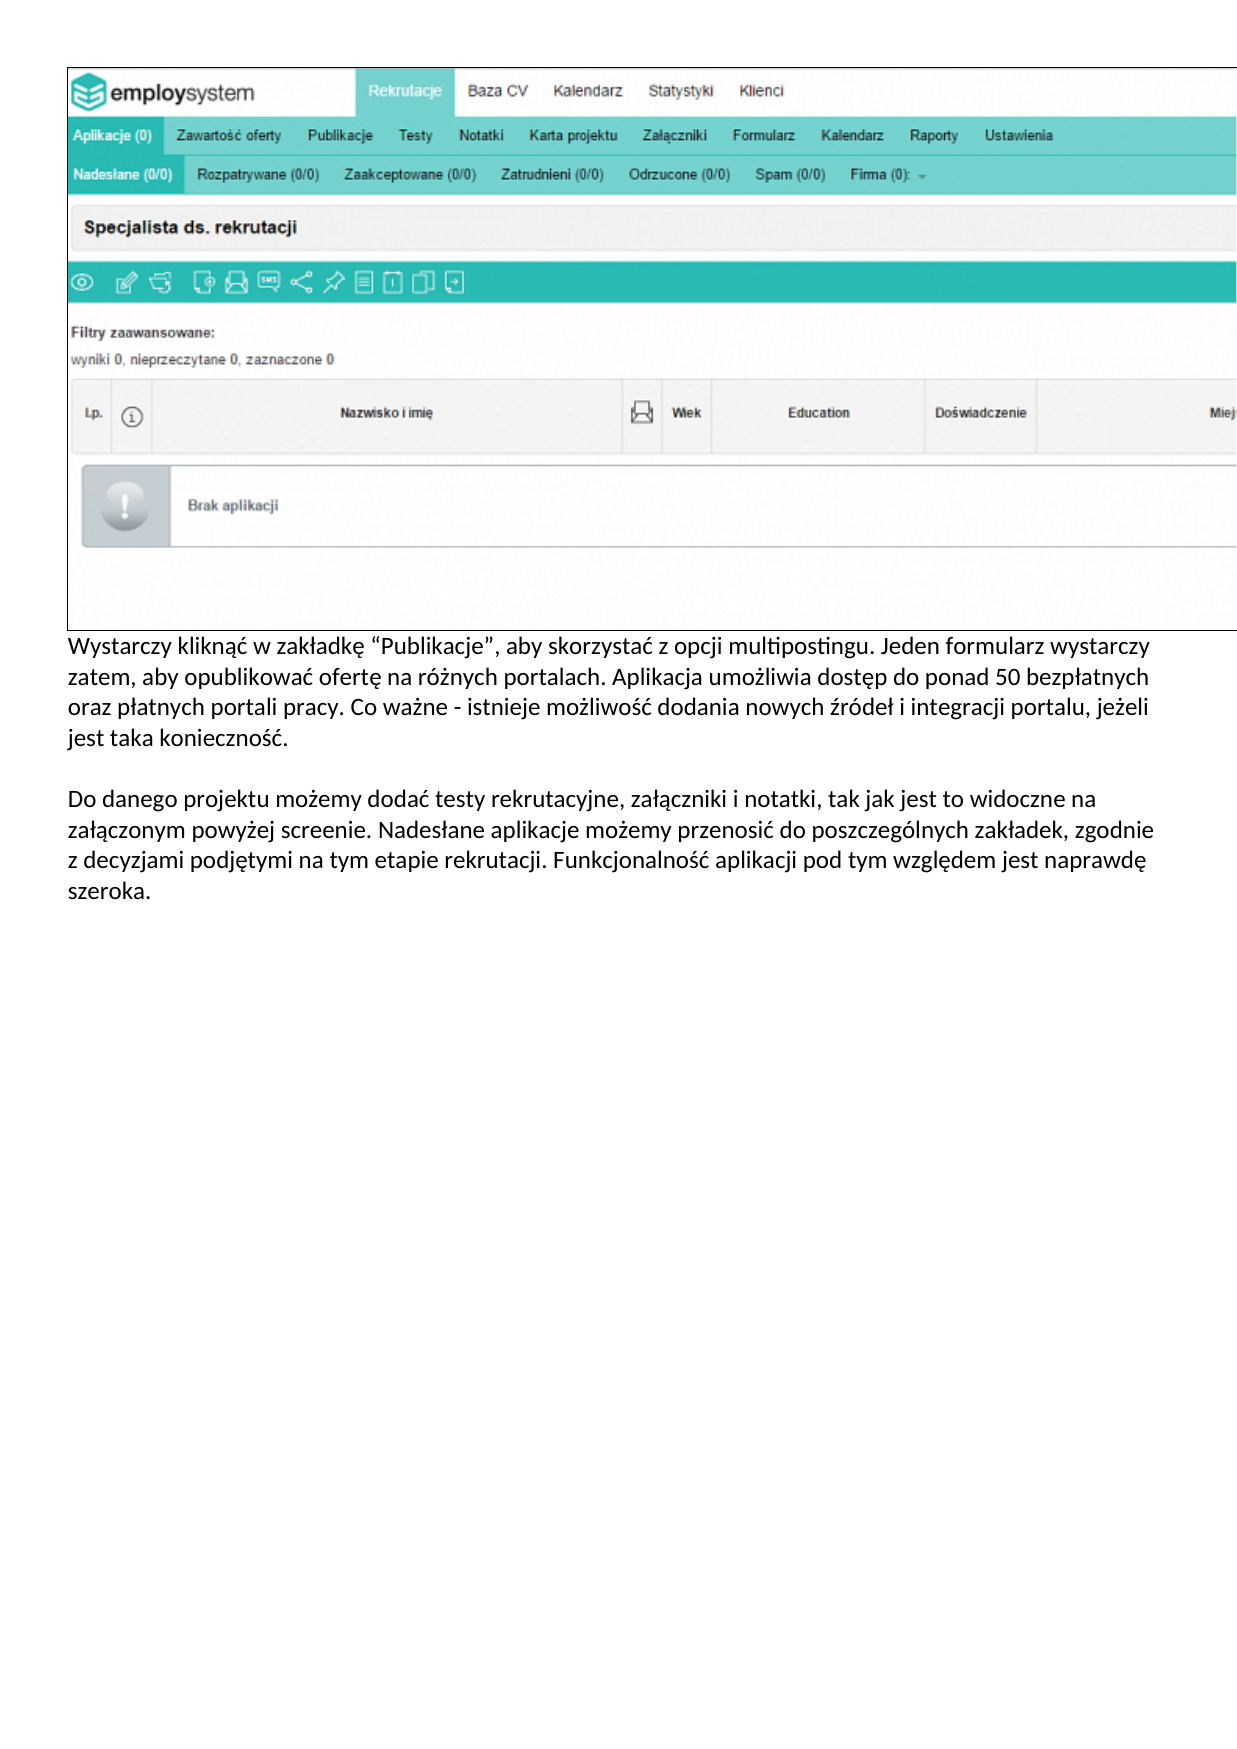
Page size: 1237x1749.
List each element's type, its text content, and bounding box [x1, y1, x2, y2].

picture [68, 68, 1237, 630]
text Wystarczy kliknąć w zakładkę “Publikacje”, aby skorzystać z opcji multipostingu. Jeden formularz wystarczy zatem, aby opublikować ofertę na różnych portalach. Aplikacja umożliwia dostęp do ponad 50 bezpłatnych oraz płatnych portali pracy. Co ważne - istnieje możliwość dodania nowych źródeł i integracji portalu, jeżeli jest taka konieczność. [68, 631, 1169, 752]
text Do danego projektu możemy dodać testy rekrutacyjne, załączniki i notatki, tak jak jest to widoczne na załączonym powyżej screenie. Nadesłane aplikacje możemy przenosić do poszczególnych zakładek, zgodnie z decyzjami podjętymi na tym etapie rekrutacji. Funkcjonalność aplikacji pod tym względem jest naprawdę szeroka. [68, 783, 1169, 906]
